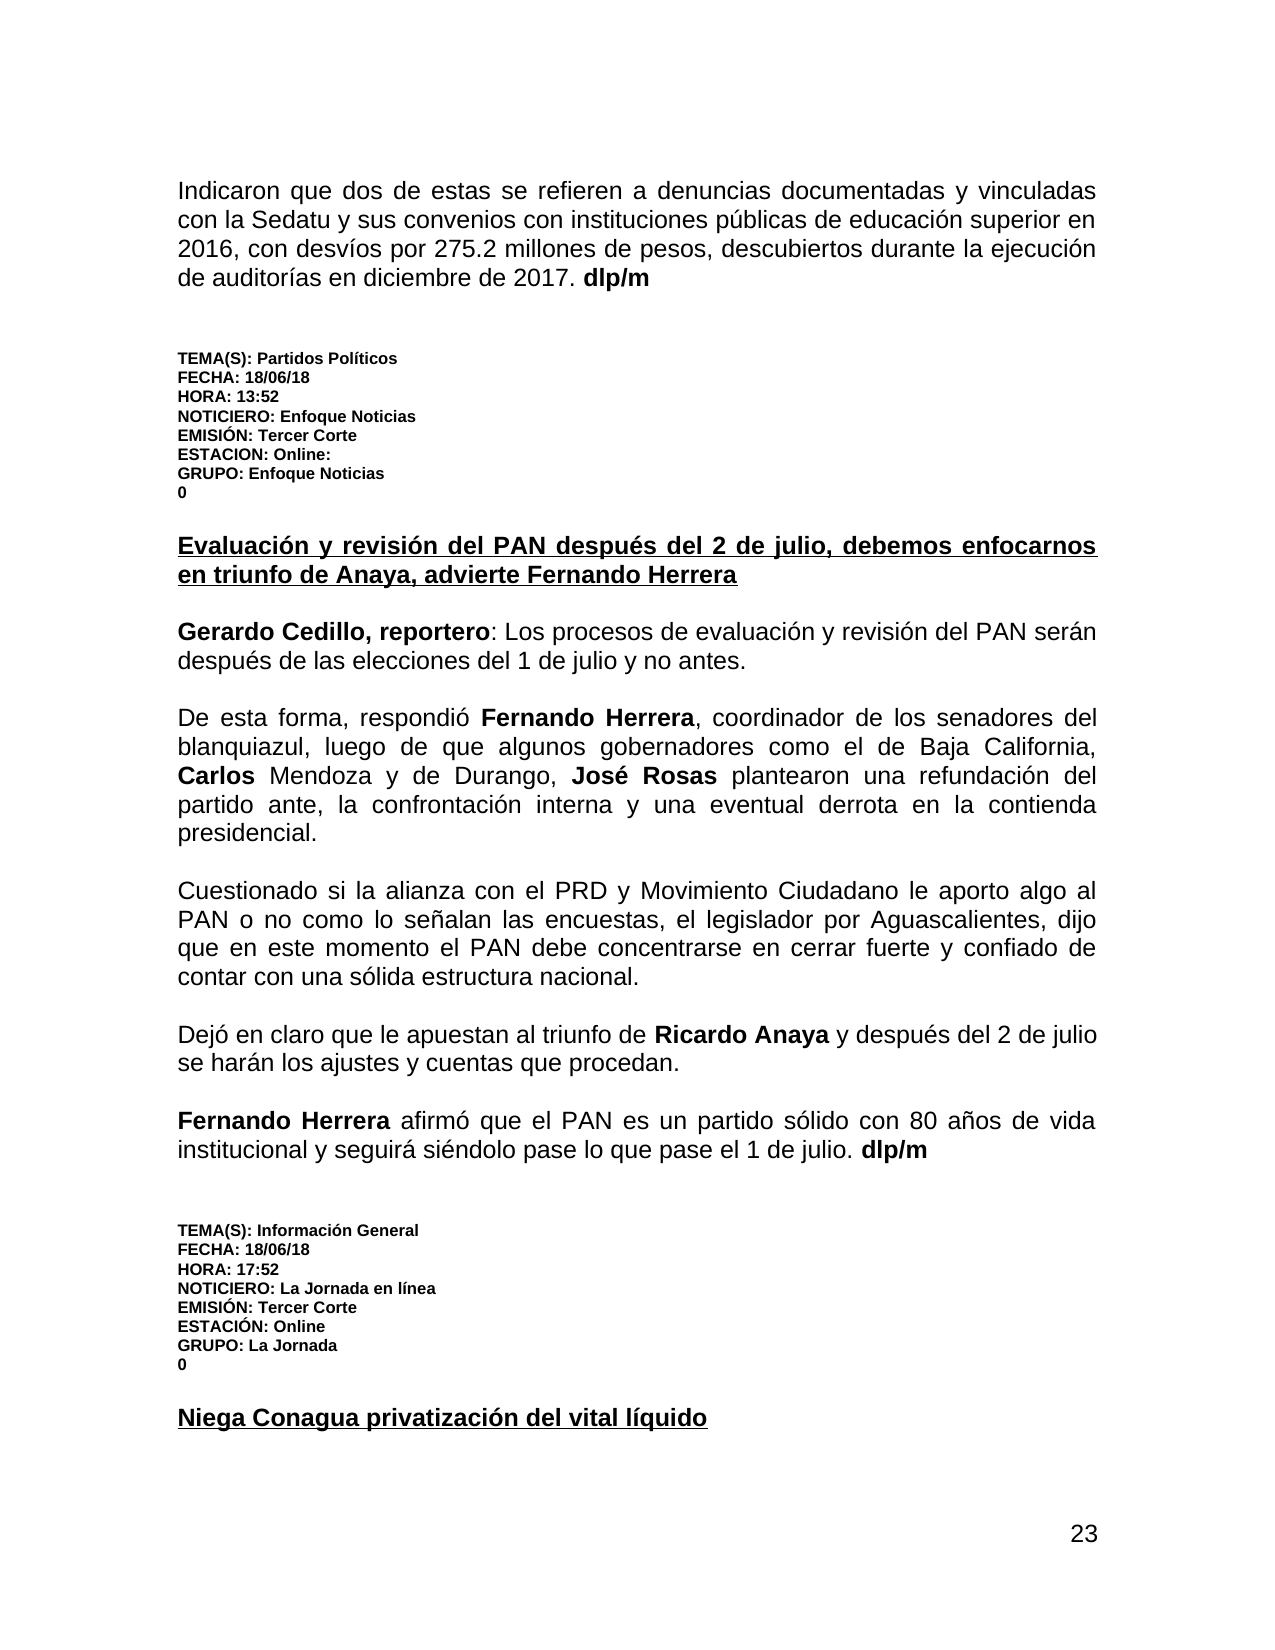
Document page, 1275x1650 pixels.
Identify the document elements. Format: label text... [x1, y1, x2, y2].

text 0 [177, 483, 1098, 502]
text Evaluación y revisión del PAN después del 2 de julio, debemos enfocarnos en triunfo de Anaya, advierte Fernando Herrera [177, 531, 1098, 556]
text Niega Conagua privatización del vital líquido [177, 1403, 1098, 1432]
text HORA: 13:52 [177, 387, 1098, 406]
text EMISIÓN: Tercer Corte [177, 426, 1098, 445]
text HORA: 17:52 [177, 1259, 1098, 1278]
text Dejó en claro que le apuestan al triunfo de Ricardo Anaya y después del 2 de julio se harán los ajustes y cuentas que procedan. [177, 1020, 1098, 1077]
text TEMA(S): Partidos Políticos [177, 349, 1098, 368]
text Cuestionado si la alianza con el PRD y Movimiento Ciudadano le aporto algo al PAN o no como lo señalan las encuestas, el legislador por Aguascalientes, dijo que en este momento el PAN debe concentrarse en cerrar fuerte y confiado de contar con una sólida estructura nacional. [177, 876, 1098, 991]
text ESTACION: Online: [177, 445, 1098, 464]
text FECHA: 18/06/18 [177, 1240, 1098, 1259]
text GRUPO: La Jornada [177, 1336, 1098, 1355]
text NOTICIERO: Enfoque Noticias [177, 406, 1098, 426]
text 0 [177, 1355, 1098, 1374]
text EMISIÓN: Tercer Corte [177, 1298, 1098, 1317]
text De esta forma, respondió Fernando Herrera, coordinador de los senadores del blanquiazul, luego de que algunos gobernadores como el de Baja California, Carlos Mendoza y de Durango, José Rosas plantearon una refundación del partido ante, la confrontación interna y una eventual derrota en la contienda presidencial. [177, 703, 1098, 847]
text Fernando Herrera afirmó que el PAN es un partido sólido con 80 años de vida institucional y seguirá siéndolo pase lo que pase el 1 de julio. dlp/m [177, 1106, 1098, 1163]
text NOTICIERO: La Jornada en línea [177, 1278, 1098, 1298]
text GRUPO: Enfoque Noticias [177, 464, 1098, 483]
text Indicaron que dos de estas se refieren a denuncias documentadas y vinculadas con la Sedatu y sus convenios con instituciones públicas de educación superior en 2016, con desvíos por 275.2 millones de pesos, descubiertos durante la ejecución de auditorías en diciembre de 2017. dlp/m [177, 176, 1098, 291]
text Evaluación y revisión del PAN después del 2 de julio, debemos enfocarnos en triunfo de Anaya, advierte Fernando Herrera [177, 557, 1098, 588]
text FECHA: 18/06/18 [177, 368, 1098, 387]
text ESTACIÓN: Online [177, 1317, 1098, 1336]
text TEMA(S): Información General [177, 1221, 1098, 1240]
text Gerardo Cedillo, reportero: Los procesos de evaluación y revisión del PAN serán después de las elecciones del 1 de julio y no antes. [177, 617, 1098, 675]
